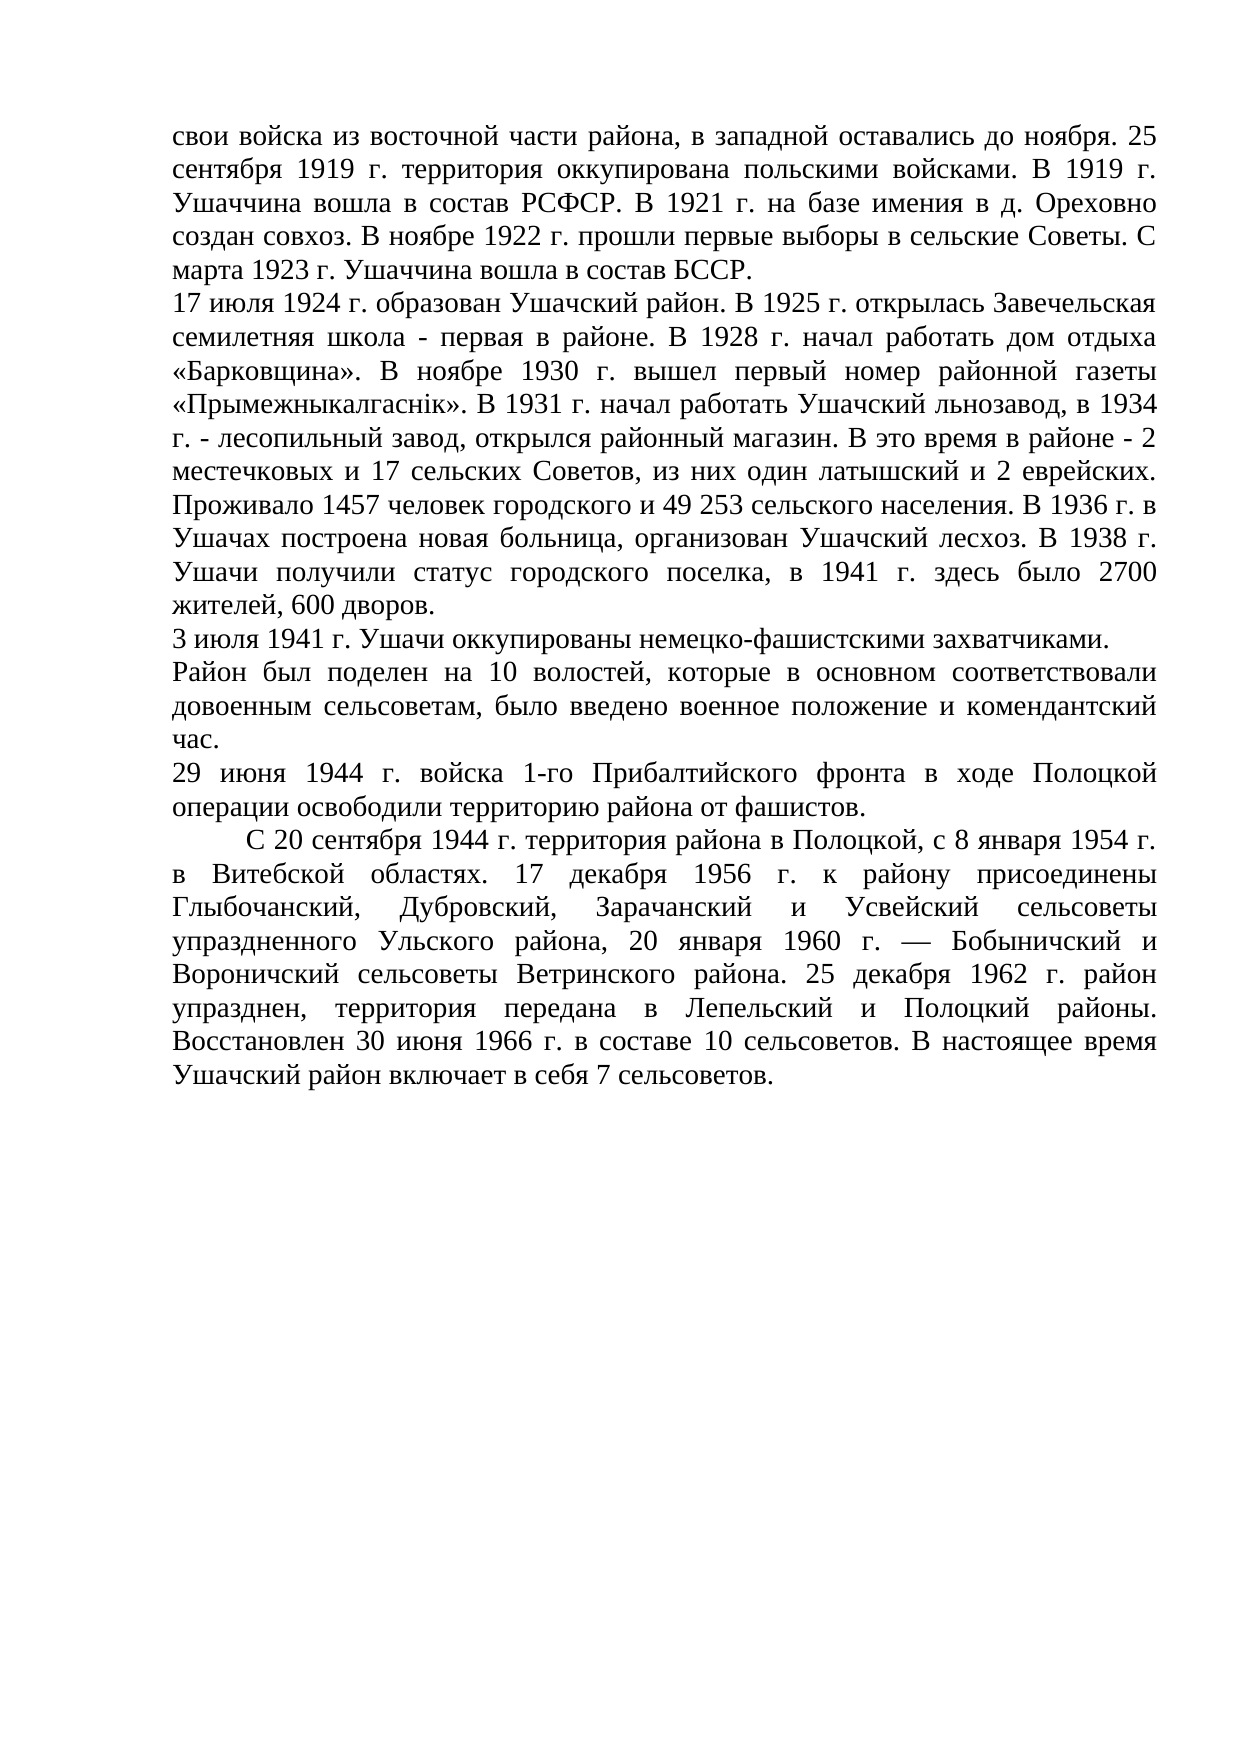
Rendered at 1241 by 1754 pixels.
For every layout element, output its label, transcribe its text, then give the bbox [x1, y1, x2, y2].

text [172, 118, 1158, 822]
text С 20 сентября 1944 г. территория района в Полоцкой, с 8 января 1954 г. в Витебской областях. 17 декабря 1956 г. к району присоединены Глыбочанский, Дубровский, Зарачанский и Усвейский сельсоветы упраздненного Ульского района, 20 января 1960 г. — Бобыничский и Вороничский сельсоветы Ветринского района. 25 декабря 1962 г. район упразднен, территория передана в Лепельский и Полоцкий районы. Восстановлен 30 июня 1966 г. в составе 10 сельсоветов. В настоящее время Ушачский район включает в себя 7 сельсоветов. [172, 822, 1158, 1091]
